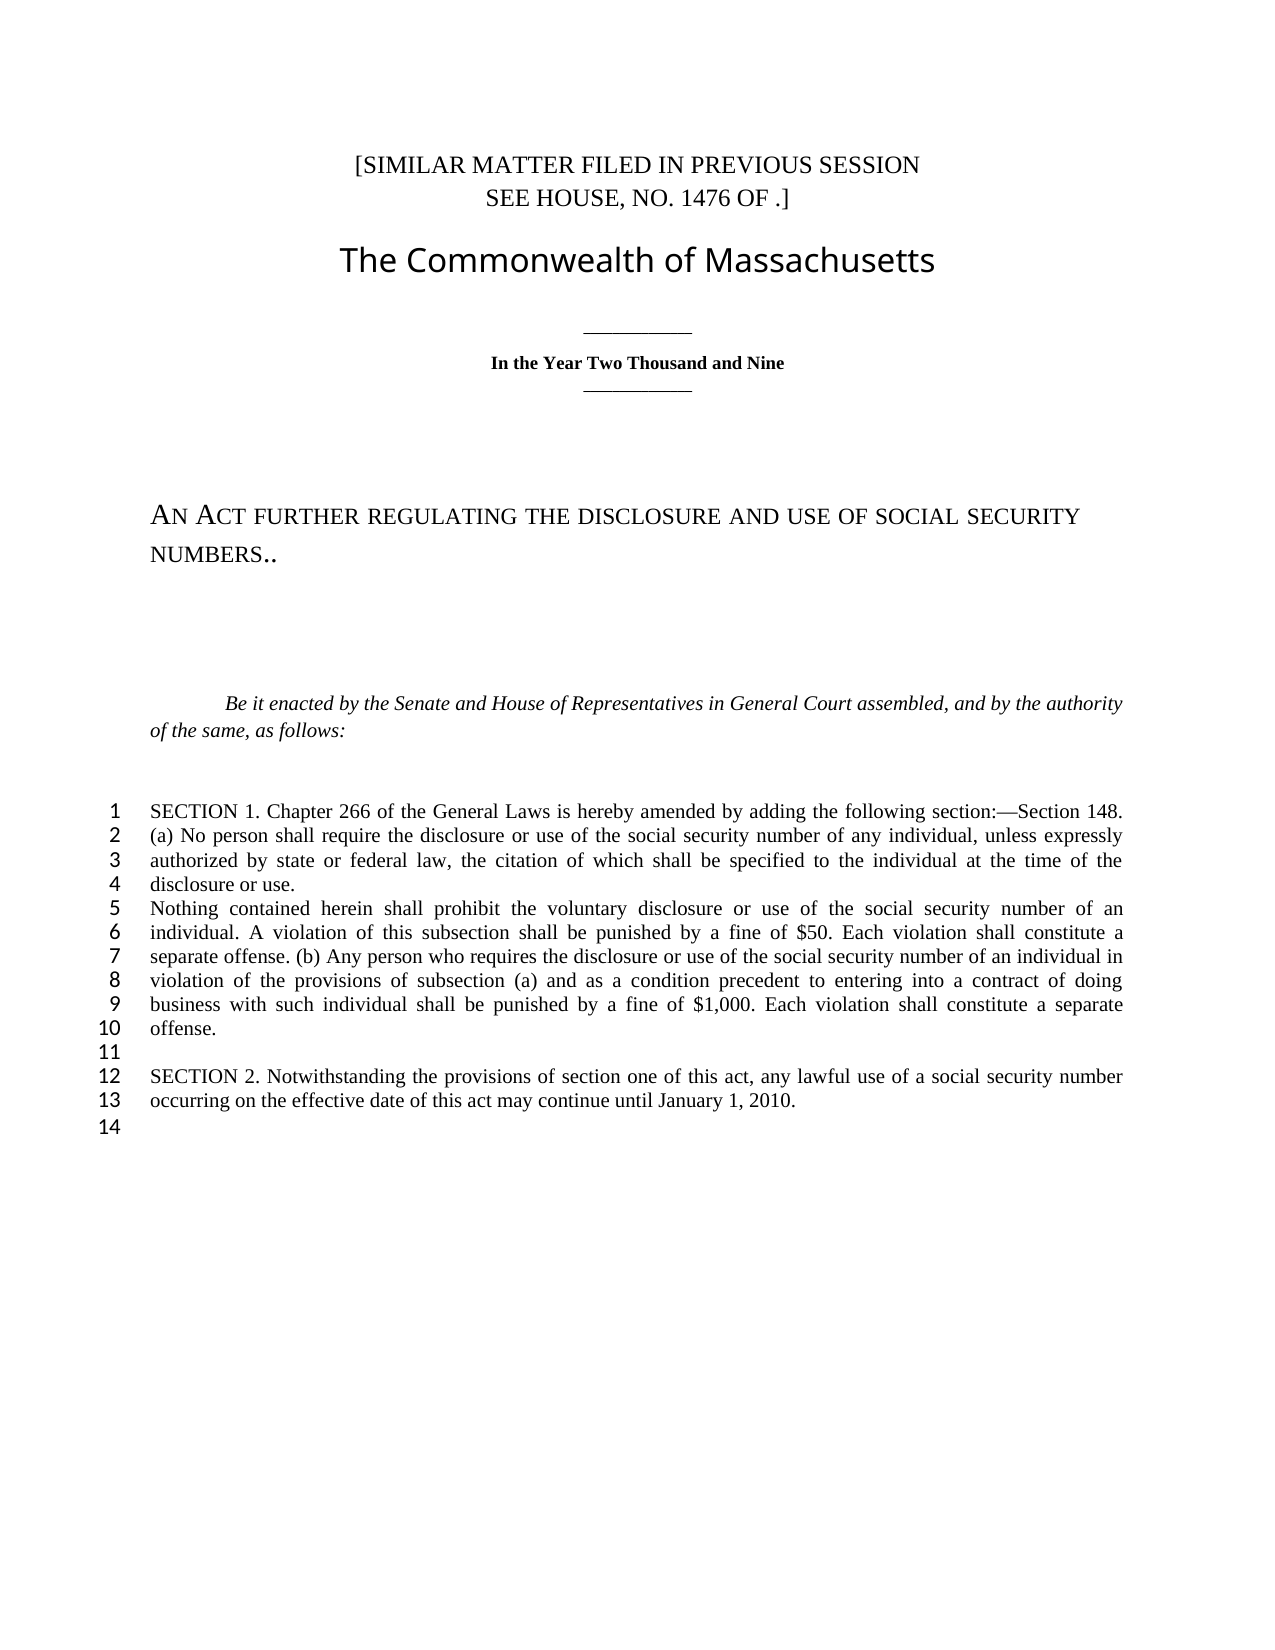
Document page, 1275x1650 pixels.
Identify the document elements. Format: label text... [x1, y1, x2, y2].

text SECTION 2. Notwithstanding the provisions of section one of this act, any lawful use of a social security number occurring on the effective date of this act may continue until January 1, 2010. [150, 1064, 1125, 1112]
text [SIMILAR MATTER FILED IN PREVIOUS SESSION SEE HOUSE, NO. 1476 OF .] [150, 150, 1125, 212]
text _______________ [150, 319, 1125, 348]
text An Act further regulating the disclosure and use of social security numbers.. [150, 497, 1125, 666]
text _______________ [150, 377, 1125, 406]
text Nothing contained herein shall prohibit the voluntary disclosure or use of the social security number of an individual. A violation of this subsection shall be punished by a fine of $50. Each violation shall constitute a separate offense. (b) Any person who requires the disclosure or use of the social security number of an individual in violation of the provisions of subsection (a) and as a condition precedent to entering into a contract of doing business with such individual shall be punished by a fine of $1,000. Each violation shall constitute a separate offense. [150, 896, 1125, 1040]
text The Commonwealth of Massachusetts [150, 237, 1125, 314]
text SECTION 1. Chapter 266 of the General Laws is hereby amended by adding the following section:—Section 148. (a) No person shall require the disclosure or use of the social security number of any individual, unless expressly authorized by state or federal law, the citation of which shall be specified to the individual at the time of the disclosure or use. [150, 799, 1125, 896]
text Be it enacted by the Senate and House of Representatives in General Court assembled, and by the authority of the same, as follows: [150, 691, 1125, 774]
text In the Year Two Thousand and Nine [150, 352, 1125, 374]
